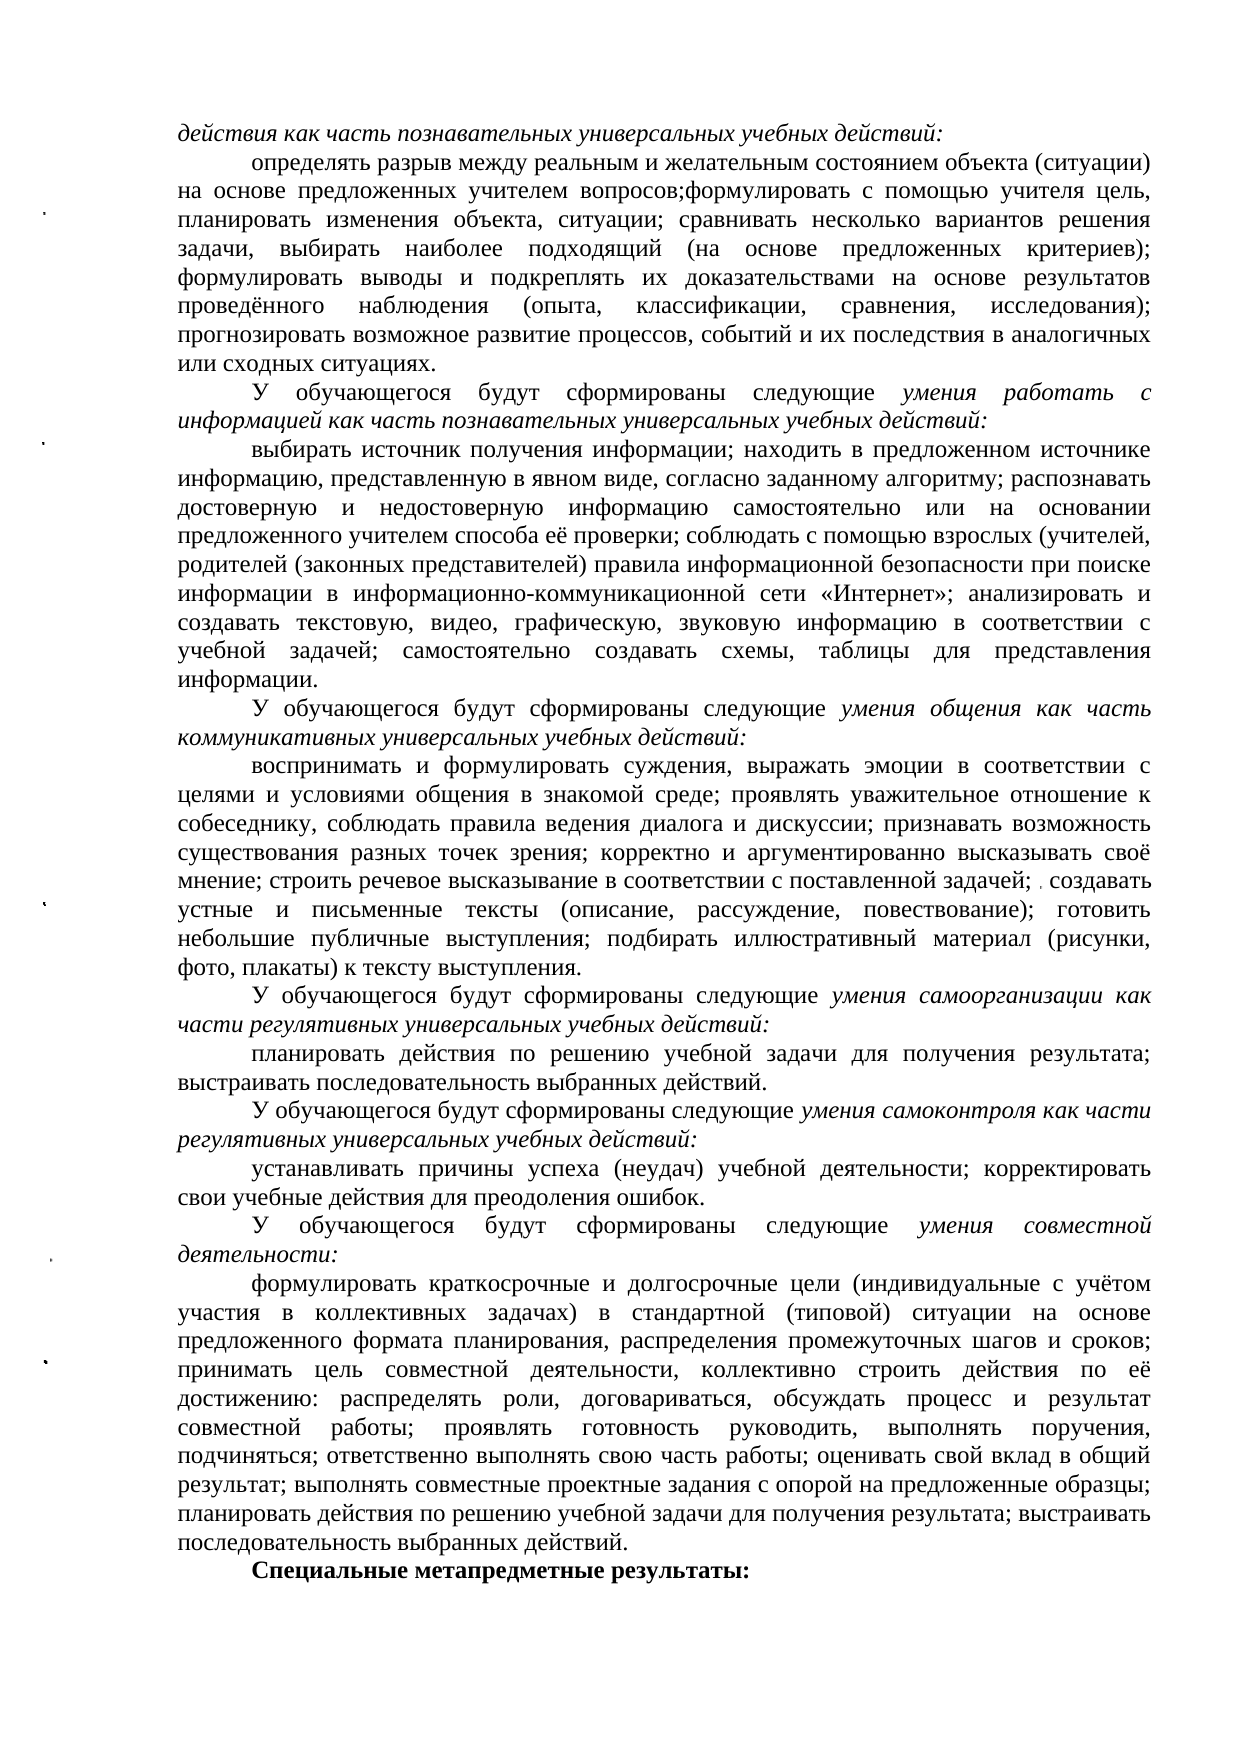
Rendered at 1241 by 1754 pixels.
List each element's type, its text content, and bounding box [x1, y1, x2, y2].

text У обучающегося будут сформированы следующие умения совместной деятельности: [177, 1211, 1152, 1268]
text определять разрыв между реальным и желательным состоянием объекта (ситуации) на основе предложенных учителем вопросов;формулировать с помощью учителя цель, планировать изменения объекта, ситуации; сравнивать несколько вариантов решения задачи, выбирать наиболее подходящий (на основе предложенных критериев); формулировать выводы и подкреплять их доказательствами на основе результатов проведённого наблюдения (опыта, классификации, сравнения, исследования); прогнозировать возможное развитие процессов, событий и их последствия в аналогичных или сходных ситуациях. [177, 147, 1152, 377]
text устанавливать причины успеха (неудач) учебной деятельности; корректировать свои учебные действия для преодоления ошибок. [177, 1153, 1152, 1211]
text формулировать краткосрочные и долгосрочные цели (индивидуальные с учётом участия в коллективных задачах) в стандартной (типовой) ситуации на основе предложенного формата планирования, распределения промежуточных шагов и сроков; принимать цель совместной деятельности, коллективно строить действия по её достижению: распределять роли, договариваться, обсуждать процесс и результат совместной работы; проявлять готовность руководить, выполнять поручения, подчиняться; ответственно выполнять свою часть работы; оценивать свой вклад в общий результат; выполнять совместные проектные задания с опорой на предложенные образцы; планировать действия по решению учебной задачи для получения результата; выстраивать последовательность выбранных действий. [177, 1268, 1152, 1556]
text У обучающегося будут сформированы следующие умения работать с информацией как часть познавательных универсальных учебных действий: [177, 377, 1152, 434]
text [177, 118, 1152, 147]
text Специальные метапредметные результаты: [177, 1556, 1152, 1584]
text У обучающегося будут сформированы следующие умения самоконтроля как части регулятивных универсальных учебных действий: [177, 1096, 1152, 1153]
text У обучающегося будут сформированы следующие умения общения как часть коммуникативных универсальных учебных действий: [177, 693, 1152, 751]
text У обучающегося будут сформированы следующие умения самоорганизации как части регулятивных универсальных учебных действий: [177, 981, 1152, 1038]
text выбирать источник получения информации; находить в предложенном источнике информацию, представленную в явном виде, согласно заданному алгоритму; распознавать достоверную и недостоверную информацию самостоятельно или на основании предложенного учителем способа её проверки; соблюдать с помощью взрослых (учителей, родителей (законных представителей) правила информационной безопасности при поиске информации в информационно-коммуникационной сети «Интернет»; анализировать и создавать текстовую, видео, графическую, звуковую информацию в соответствии с учебной задачей; самостоятельно создавать схемы, таблицы для представления информации. [177, 434, 1152, 693]
text планировать действия по решению учебной задачи для получения результата; выстраивать последовательность выбранных действий. [177, 1038, 1152, 1096]
text воспринимать и формулировать суждения, выражать эмоции в соответствии с целями и условиями общения в знакомой среде; проявлять уважительное отношение к собеседнику, соблюдать правила ведения диалога и дискуссии; признавать возможность существования разных точек зрения; корректно и аргументированно высказывать своё мнение; строить речевое высказывание в соответствии с поставленной задачей; создавать устные и письменные тексты (описание, рассуждение, повествование); готовить небольшие публичные выступления; подбирать иллюстративный материал (рисунки, фото, плакаты) к тексту выступления. [177, 751, 1152, 981]
